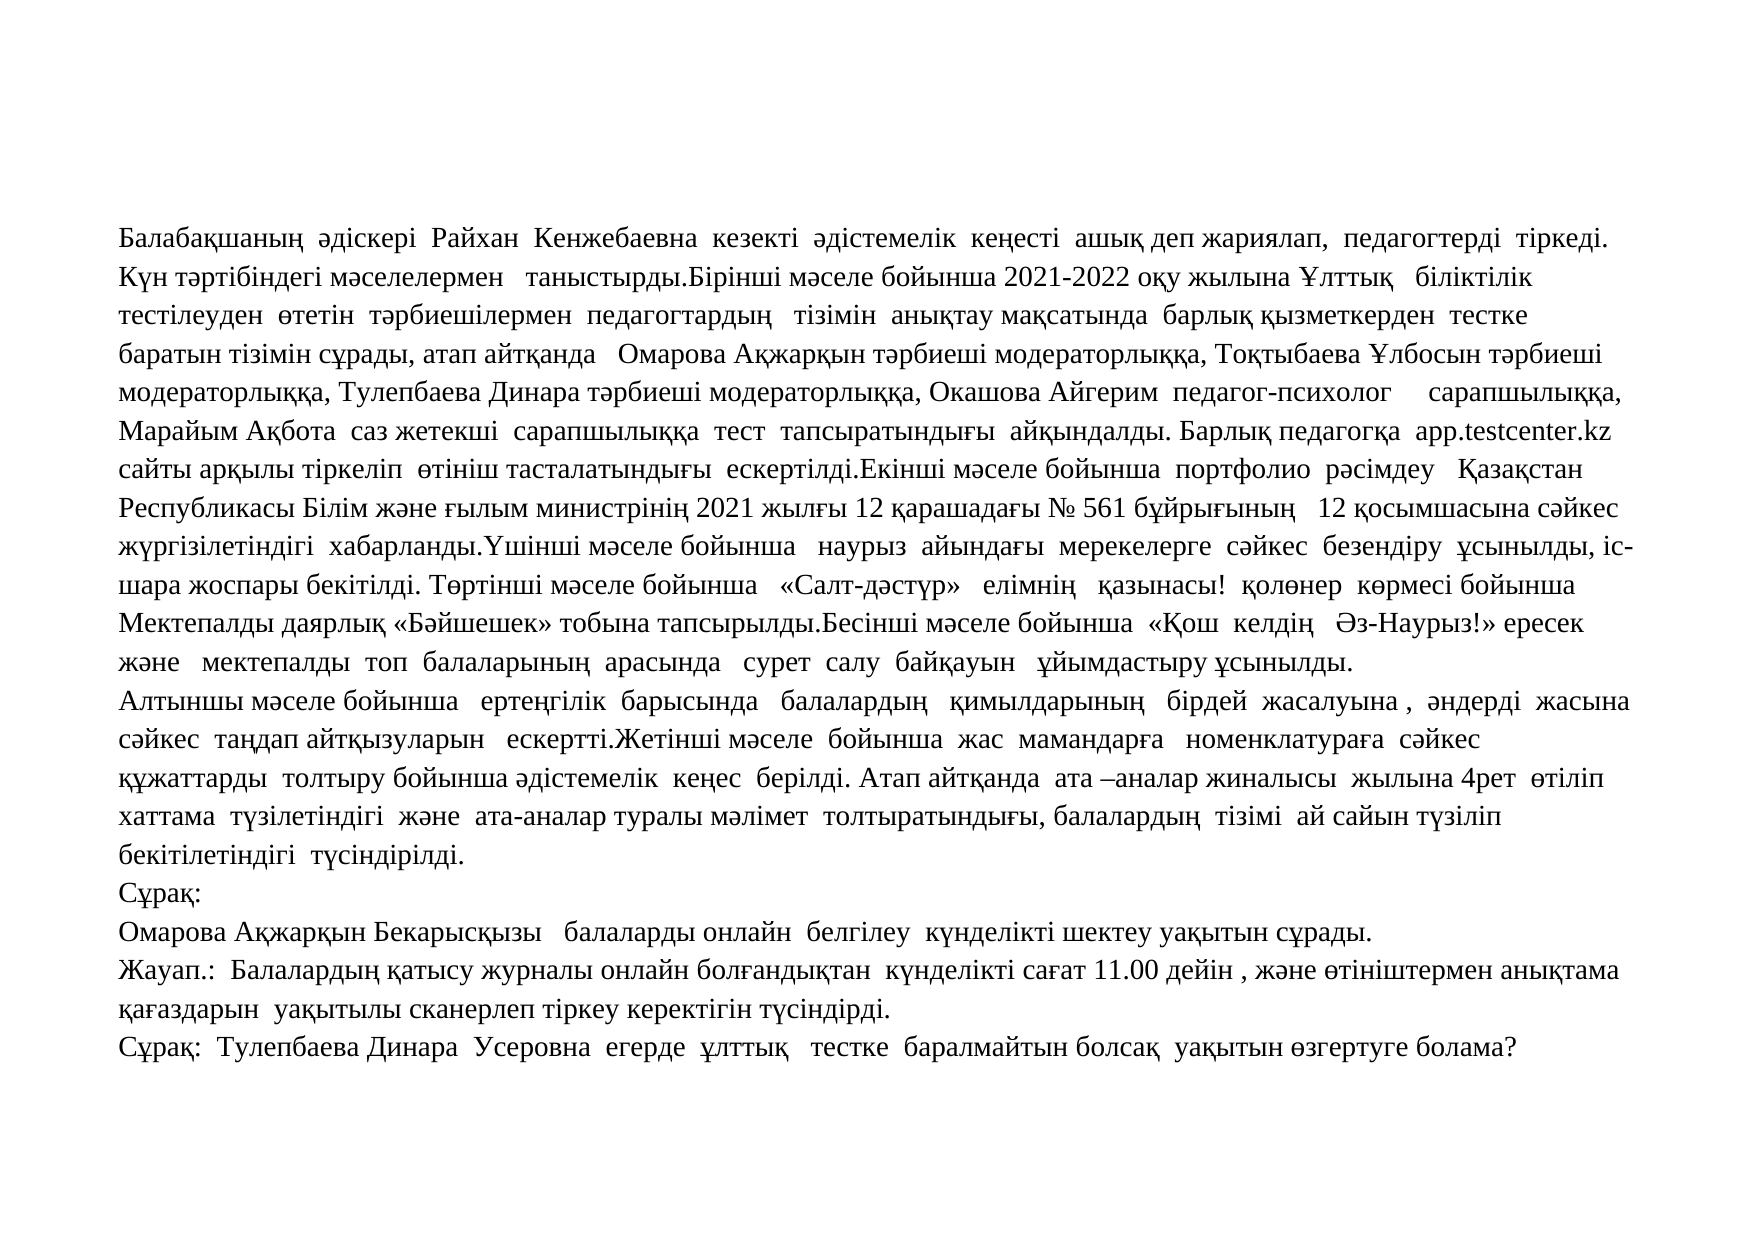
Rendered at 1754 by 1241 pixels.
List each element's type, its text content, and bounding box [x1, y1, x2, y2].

text Сұрақ: Тулепбаева Динара Усеровна егерде ұлттық тестке баралмайтын болсақ уақытын өзгертуге болама? [118, 1029, 1636, 1063]
text Омарова Ақжарқын Бекарысқызы балаларды онлайн белгілеу күнделікті шектеу уақытын сұрады. [118, 914, 1636, 947]
text Сұрақ: [118, 875, 1636, 909]
text Жауап.: Балалардың қатысу журналы онлайн болғандықтан күнделікті сағат 11.00 дейін , және өтініштермен анықтама қағаздарын уақытылы сканерлеп тіркеу керектігін түсіндірді. [118, 952, 1636, 1024]
text Балабақшаның әдіскері Райхан Кенжебаевна кезекті әдістемелік кеңесті ашық деп жариялап, педагогтерді тіркеді. Күн тәртібіндегі мәселелермен таныстырды.Бірінші мәселе бойынша 2021-2022 оқу жылына Ұлттық біліктілік тестілеуден өтетін тәрбиешілермен педагогтардың тізімін анықтау мақсатында барлық қызметкерден тестке баратын тізімін сұрады, атап айтқанда Омарова Ақжарқын тәрбиеші модераторлыққа, Тоқтыбаева Ұлбосын тәрбиеші модераторлыққа, Тулепбаева Динара тәрбиеші модераторлыққа, Окашова Айгерим педагог-психолог сарапшылыққа, Марайым Ақбота саз жетекші сарапшылыққа тест тапсыратындығы айқындалды. Барлық педагогқа app.testcenter.kz сайты арқылы тіркеліп өтініш тасталатындығы ескертілді.Екінші мәселе бойынша портфолио рәсімдеу Қазақстан Республикасы Білім және ғылым министрінің 2021 жылғы 12 қарашадағы № 561 бұйрығының 12 қосымшасына сәйкес жүргізілетіндігі хабарланды.Үшінші мәселе бойынша наурыз айындағы мерекелерге сәйкес безендіру ұсынылды, іс-шара жоспары бекітілді. Төртінші мәселе бойынша «Салт-дәстүр» елімнің қазынасы! қолөнер көрмесі бойынша Мектепалды даярлық «Бәйшешек» тобына тапсырылды.Бесінші мәселе бойынша «Қош келдің Әз-Наурыз!» ересек және мектепалды топ балаларының арасында сурет салу байқауын ұйымдастыру ұсынылды. [118, 220, 1636, 678]
text Алтыншы мәселе бойынша ертеңгілік барысында балалардың қимылдарының бірдей жасалуына , әндерді жасына сәйкес таңдап айтқызуларын ескертті.Жетінші мәселе бойынша жас мамандарға номенклатураға сәйкес құжаттарды толтыру бойынша әдістемелік кеңес берілді. Атап айтқанда ата –аналар жиналысы жылына 4рет өтіліп хаттама түзілетіндігі және ата-аналар туралы мәлімет толтыратындығы, балалардың тізімі ай сайын түзіліп бекітілетіндігі түсіндірілді. [118, 683, 1636, 870]
